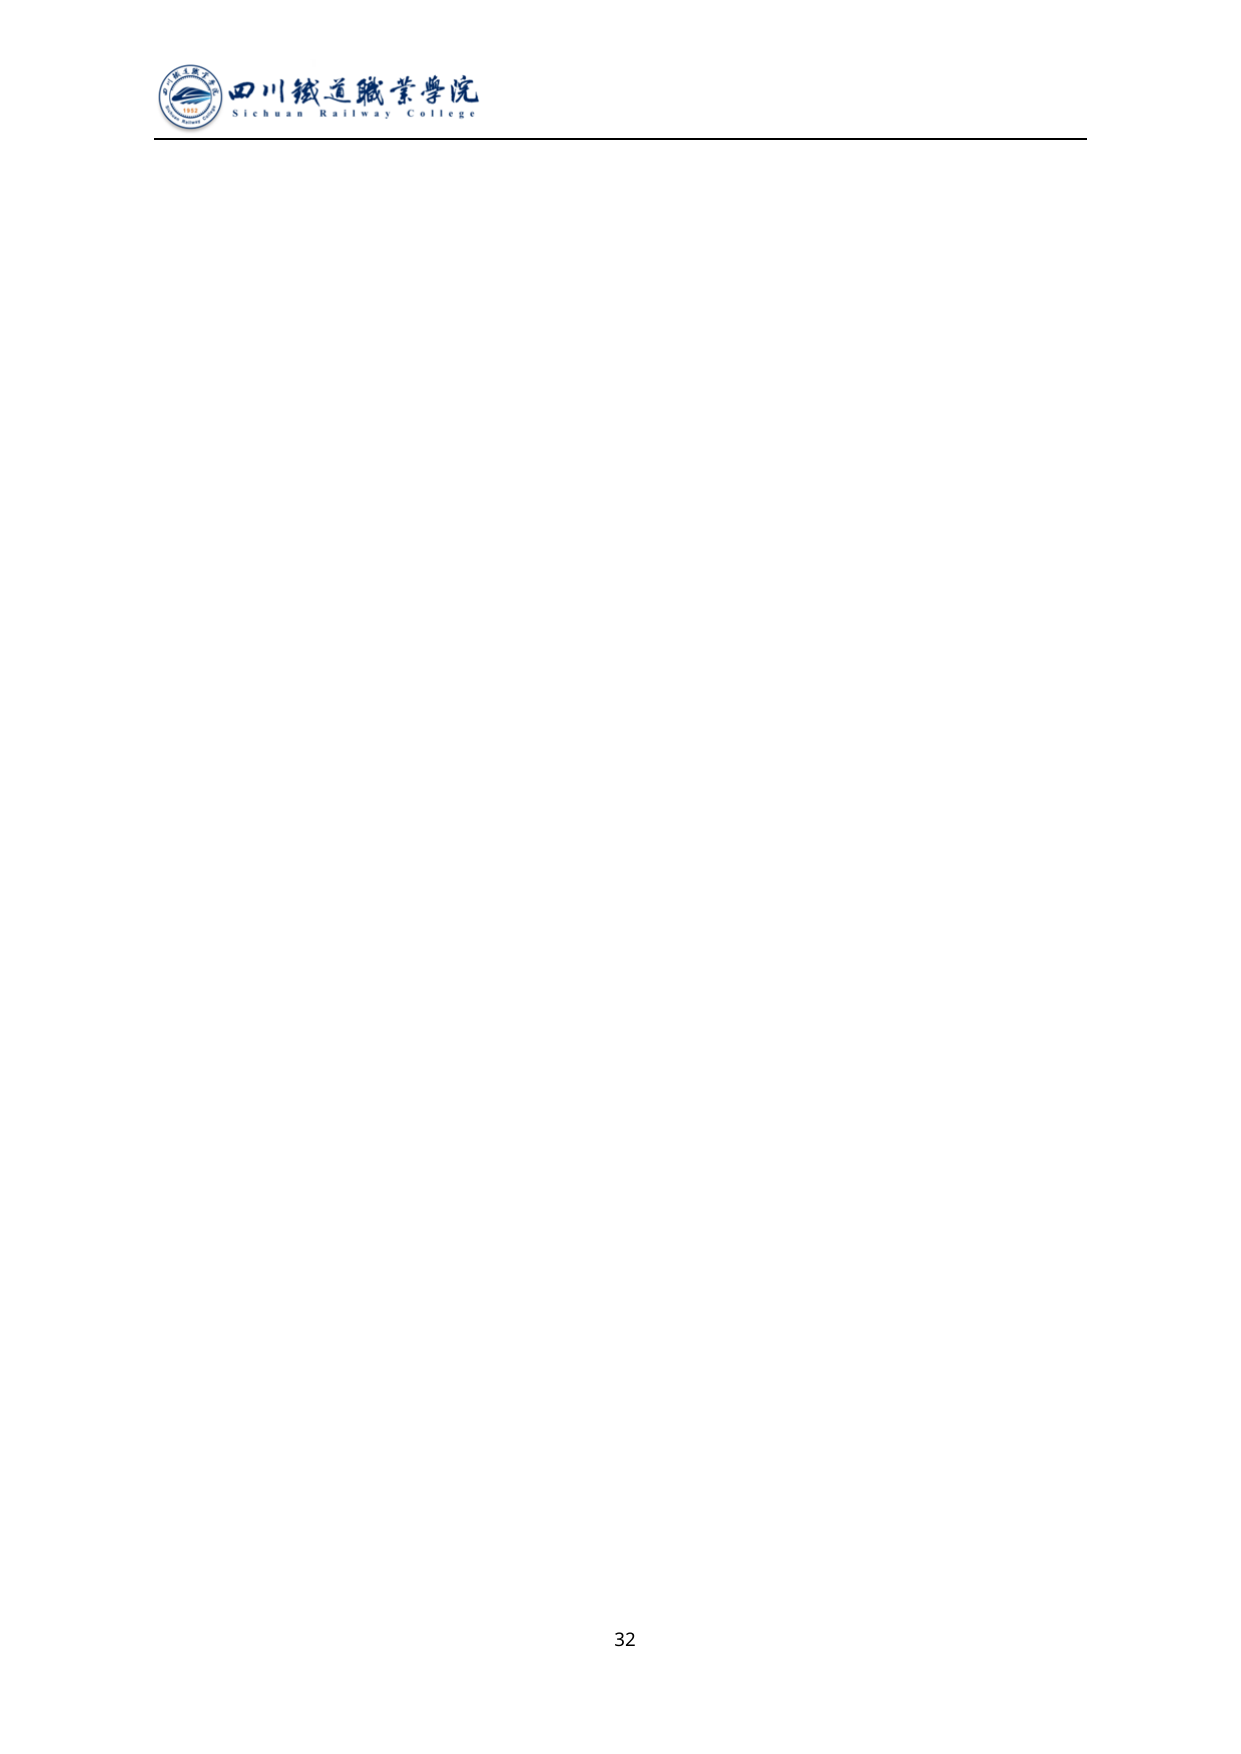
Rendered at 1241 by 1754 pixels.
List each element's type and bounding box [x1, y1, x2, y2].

picture [153, 59, 485, 136]
